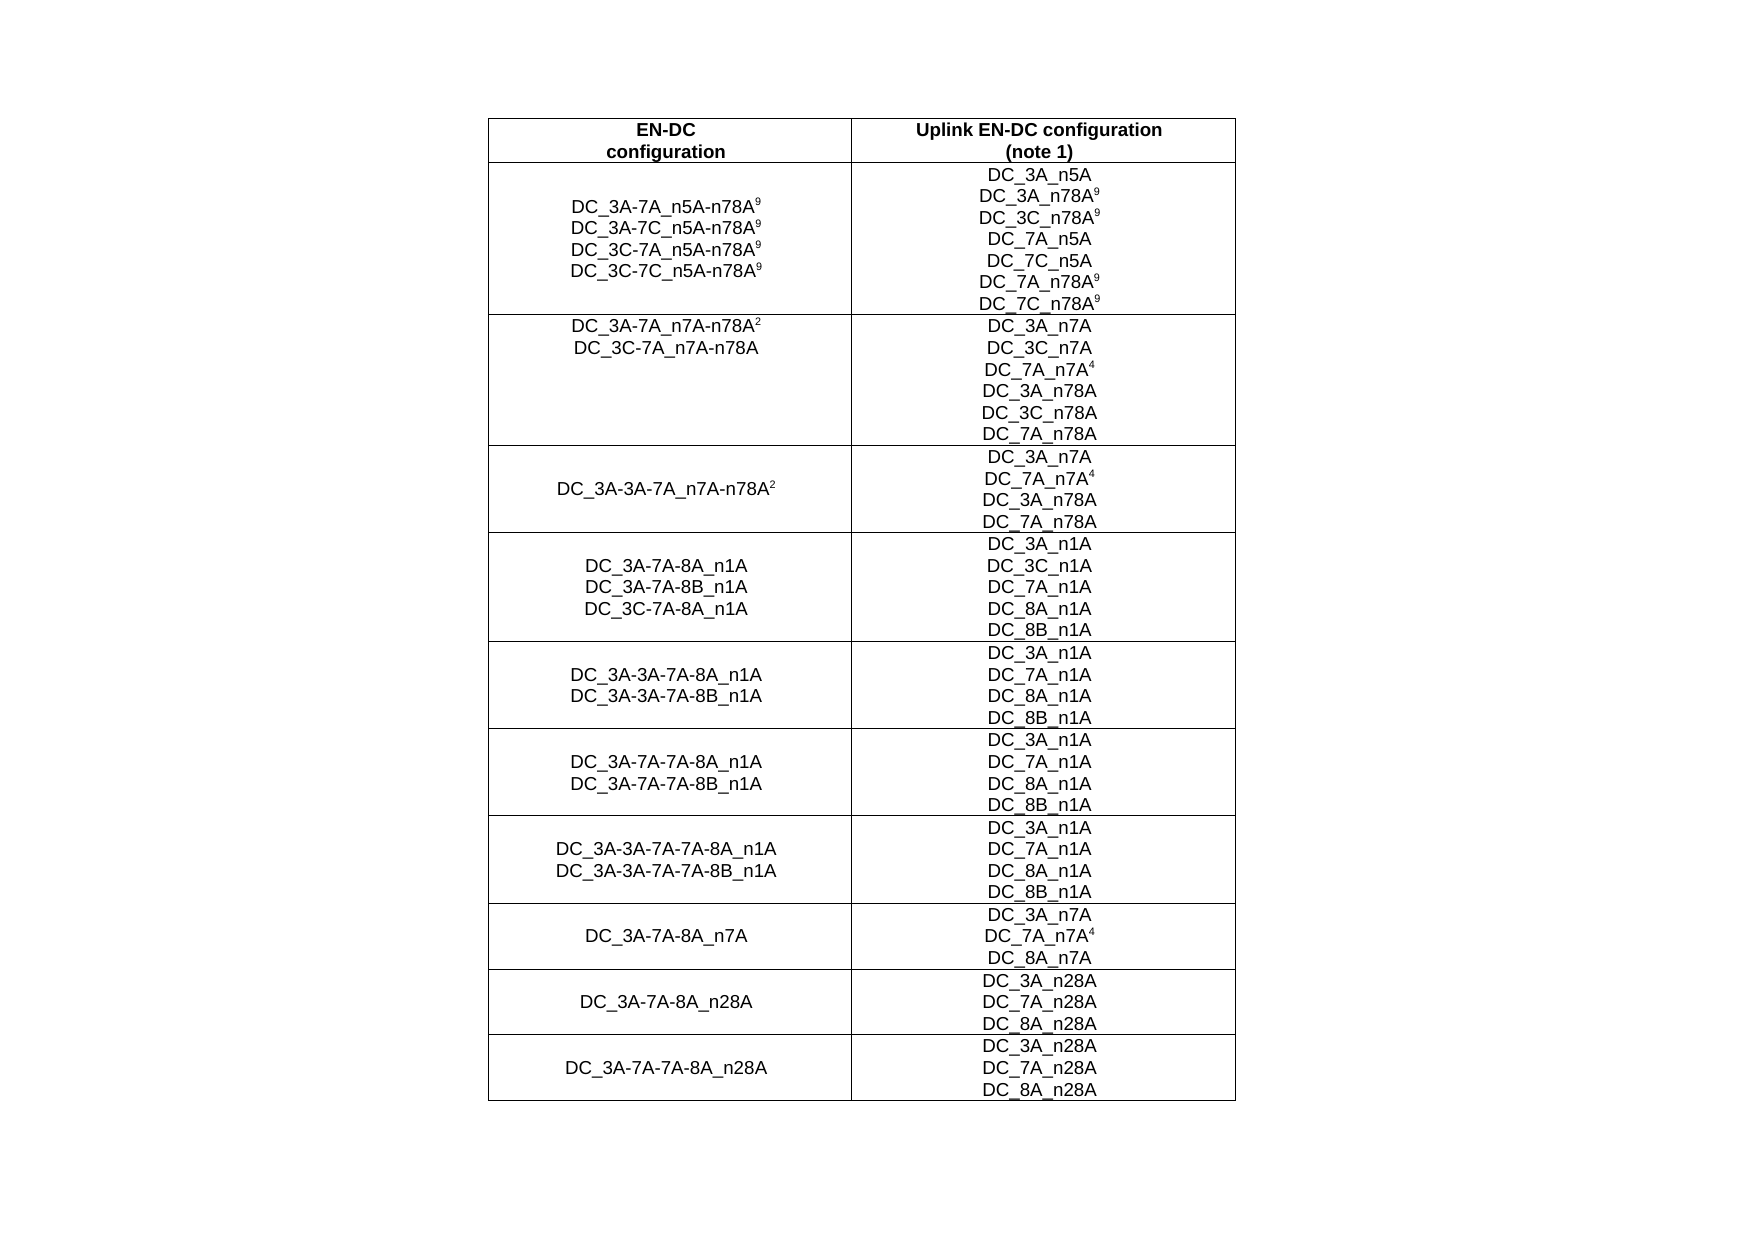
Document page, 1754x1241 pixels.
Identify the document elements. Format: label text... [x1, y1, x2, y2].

table_cell DC_3A-7A-8A_n7A [489, 904, 851, 968]
table_cell DC_3A_n5A DC_3A_n78A9 DC_3C_n78A9 DC_7A_n5A DC_7C_n5A DC_7A_n78A9 DC_7C_n78A9 [852, 163, 1235, 314]
table_cell DC_3A-7A-8A_n1A DC_3A-7A-8B_n1A DC_3C-7A-8A_n1A [489, 533, 851, 641]
table_cell DC_3A_n1A DC_3C_n1A DC_7A_n1A DC_8A_n1A DC_8B_n1A [852, 533, 1235, 641]
table_cell DC_3A_n7A DC_7A_n7A4 DC_8A_n7A [852, 904, 1235, 968]
table_cell DC_3A_n28A DC_7A_n28A DC_8A_n28A [852, 1035, 1235, 1100]
table_header Uplink EN-DC configuration (note 1) [852, 119, 1235, 162]
table_cell DC_3A_n28A DC_7A_n28A DC_8A_n28A [852, 970, 1235, 1034]
table_cell DC_3A-7A-7A-8A_n28A [489, 1035, 851, 1100]
table_cell DC_3A-3A-7A-7A-8A_n1A DC_3A-3A-7A-7A-8B_n1A [489, 816, 851, 903]
table_header EN-DC configuration [489, 119, 851, 162]
table_cell DC_3A-3A-7A-8A_n1A DC_3A-3A-7A-8B_n1A [489, 642, 851, 728]
table_cell DC_3A_n7A DC_3C_n7A DC_7A_n7A4 DC_3A_n78A DC_3C_n78A DC_7A_n78A [852, 315, 1235, 445]
table_cell DC_3A_n1A DC_7A_n1A DC_8A_n1A DC_8B_n1A [852, 816, 1235, 903]
table_cell DC_3A-7A_n7A-n78A2 DC_3C-7A_n7A-n78A [489, 315, 851, 445]
table_cell DC_3A-7A-7A-8A_n1A DC_3A-7A-7A-8B_n1A [489, 729, 851, 815]
table_cell DC_3A-7A-8A_n28A [489, 970, 851, 1034]
table_cell DC_3A_n1A DC_7A_n1A DC_8A_n1A DC_8B_n1A [852, 729, 1235, 815]
table_cell DC_3A-3A-7A_n7A-n78A2 [489, 446, 851, 532]
table_cell DC_3A-7A_n5A-n78A9 DC_3A-7C_n5A-n78A9 DC_3C-7A_n5A-n78A9 DC_3C-7C_n5A-n78A9 [489, 163, 851, 314]
table_cell DC_3A_n1A DC_7A_n1A DC_8A_n1A DC_8B_n1A [852, 642, 1235, 728]
table_cell DC_3A_n7A DC_7A_n7A4 DC_3A_n78A DC_7A_n78A [852, 446, 1235, 532]
